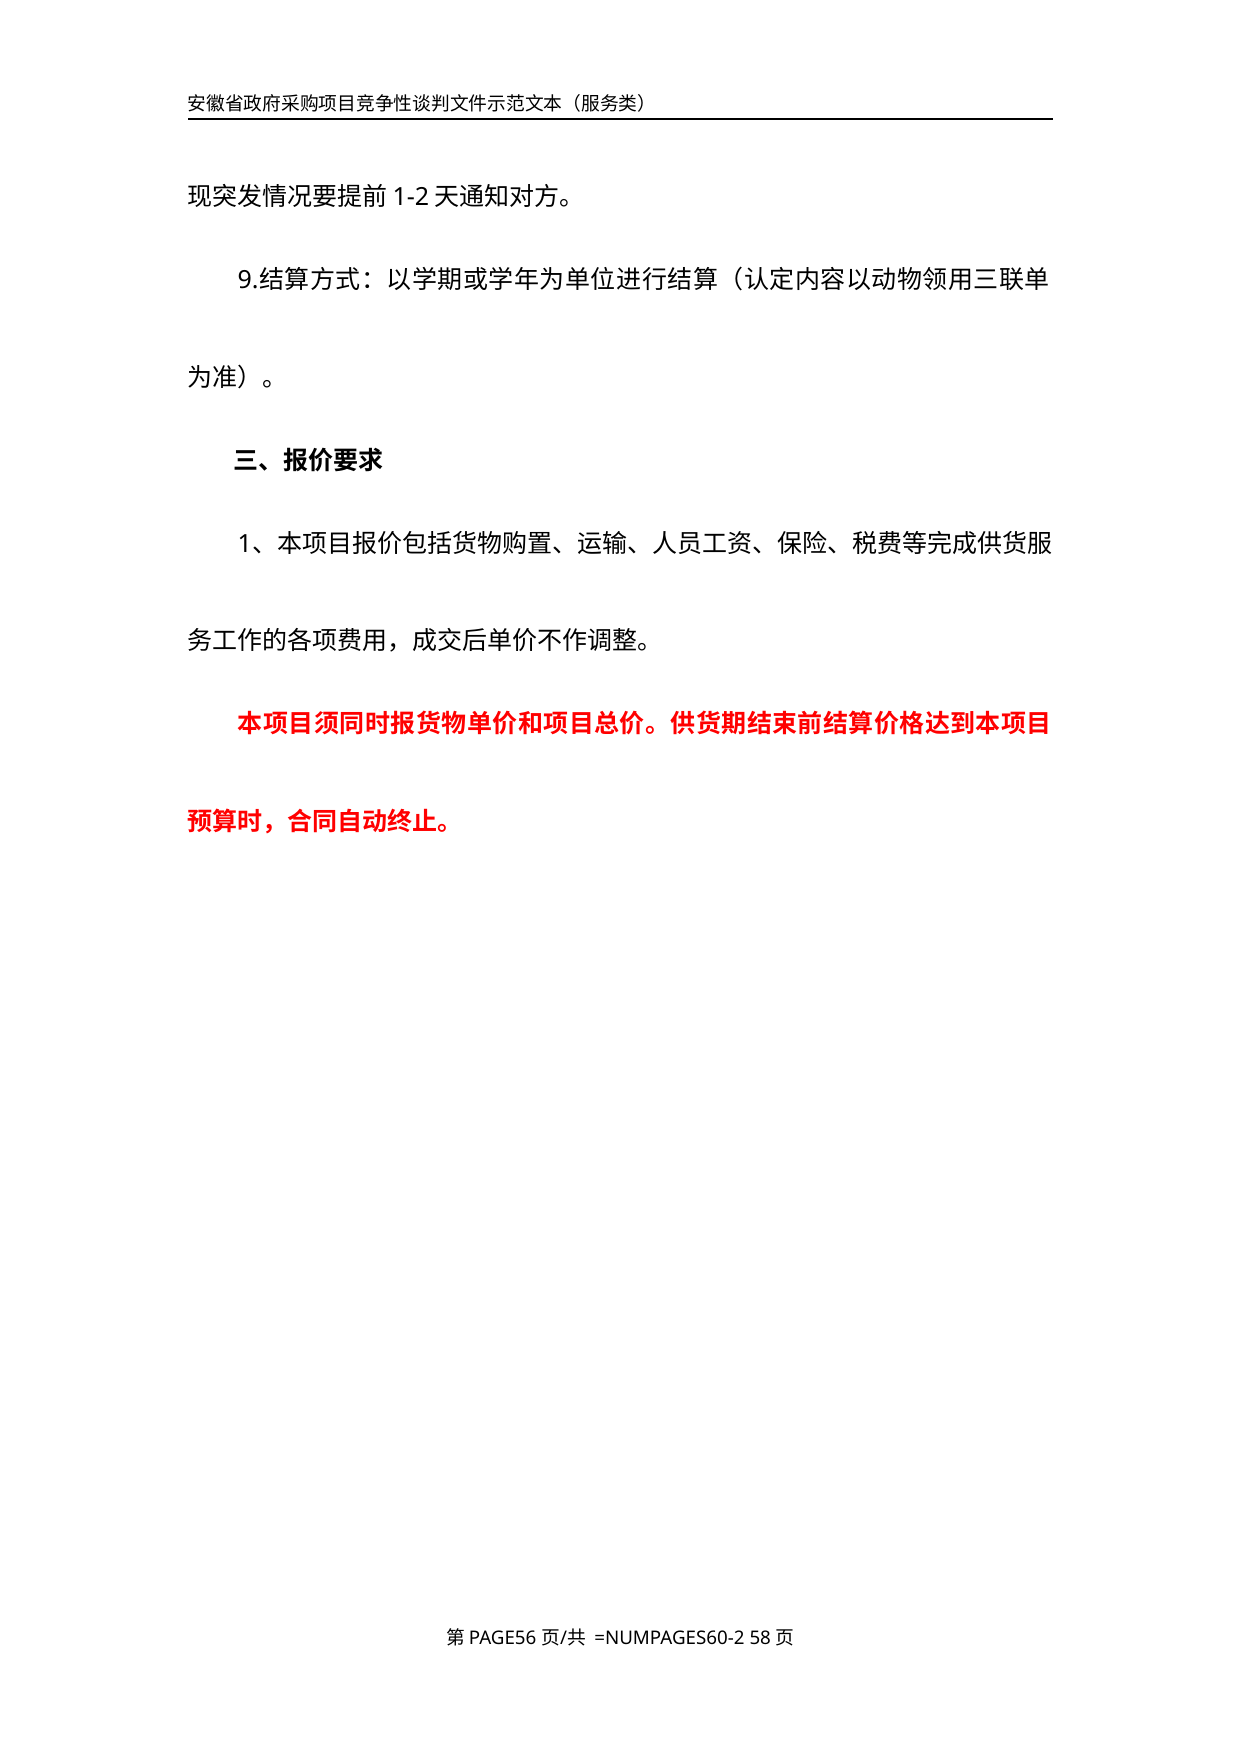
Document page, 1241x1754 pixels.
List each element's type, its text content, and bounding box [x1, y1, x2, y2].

text 9.结算方式：以学期或学年为单位进行结算（认定内容以动物领用三联单为准）。 [187, 245, 1053, 408]
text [187, 162, 1053, 227]
text 三、报价要求 [187, 426, 1053, 491]
text 本项目须同时报货物单价和项目总价。供货期结束前结算价格达到本项目预算时，合同自动终止。 [187, 689, 1053, 852]
list 本项目报价包括货物购置、运输、人员工资、保险、税费等完成供货服务工作的各项费用，成交后单价不作调整。 [187, 509, 1053, 671]
